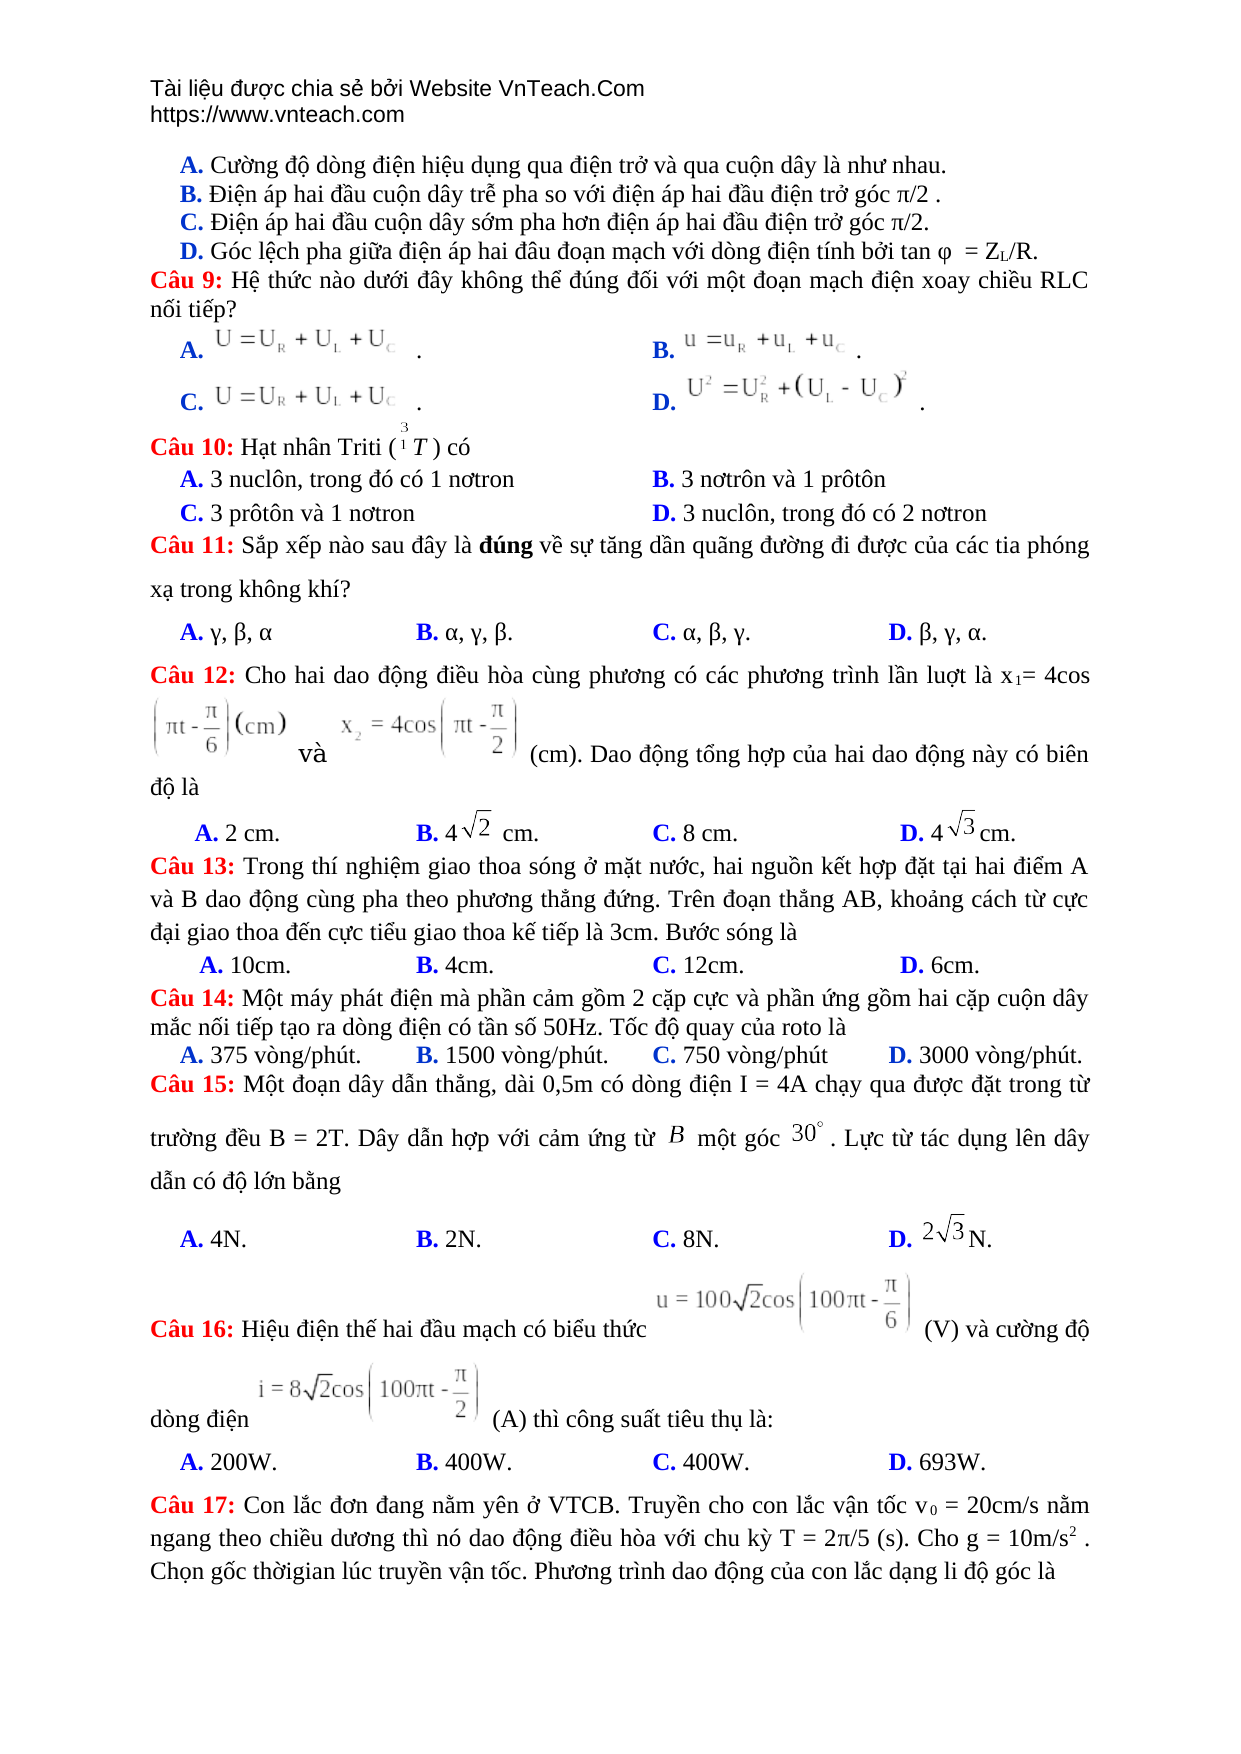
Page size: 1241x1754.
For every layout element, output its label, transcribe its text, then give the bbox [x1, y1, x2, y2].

text Câu 10: Hạt nhân Triti (T ) có [150, 416, 1090, 460]
text Câu 16: Hiệu điện thế hai đầu mạch có biểu thức (V) và cường độ dòng điện (A) thì công suất tiêu thụ là: [150, 1268, 1090, 1432]
text A. γ, β, α B. α, γ, β. C. α, β, γ. D. β, γ, α. [150, 617, 1124, 646]
text Câu 11: Sắp xếp nào sau đây là đúng về sự tăng dần quãng đường đi được của các tia phóng xạ trong không khí? [150, 531, 1090, 602]
text A. 10cm. B. 4cm. C. 12cm. D. 6cm. [150, 950, 1090, 979]
text Câu 17: Con lắc đơn đang nằm yên ở VTCB. Truyền cho con lắc vận tốc v0 = 20cm/s nằm ngang theo chiều dương thì nó dao động điều hòa với chu kỳ T = 2π/5 (s). Cho g = 10m/s2 . Chọn gốc thờigian lúc truyền vận tốc. Phương trình dao động của con lắc dạng li độ góc là [150, 1490, 1090, 1585]
text A. 375 vòng/phút. B. 1500 vòng/phút. C. 750 vòng/phút D. 3000 vòng/phút. [150, 1041, 1090, 1069]
text Câu 12: Cho hai dao động điều hòa cùng phương có các phương trình lần luợt là x1= 4cos và (cm). Dao động tổng hợp của hai dao động này có biên độ là [150, 660, 1090, 801]
text C. . D. . [150, 364, 1090, 416]
text B. Điện áp hai đầu cuộn dây trễ pha so với điện áp hai đầu điện trở góc π/2 . [150, 179, 1090, 207]
text A. Cường độ dòng điện hiệu dụng qua điện trở và qua cuộn dây là như nhau. [150, 150, 1090, 179]
text A. . B. . [150, 322, 1090, 364]
text Câu 14: Một máy phát điện mà phần cảm gồm 2 cặp cực và phần ứng gồm hai cặp cuộn dây mắc nối tiếp tạo ra dòng điện có tần số 50Hz. Tốc độ quay của roto là [150, 983, 1090, 1041]
text Câu 13: Trong thí nghiệm giao thoa sóng ở mặt nước, hai nguồn kết hợp đặt tại hai điểm A và B dao động cùng pha theo phương thẳng đứng. Trên đoạn thẳng AB, khoảng cách từ cực đại giao thoa đến cực tiểu giao thoa kế tiếp là 3cm. Bước sóng là [150, 851, 1090, 946]
text D. Góc lệch pha giữa điện áp hai đâu đoạn mạch với dòng điện tính bởi tan φ = ZL/R. [150, 236, 1090, 265]
text Câu 9: Hệ thức nào dưới đây không thể đúng đối với một đoạn mạch điện xoay chiều RLC nối tiếp? [150, 265, 1090, 322]
text C. Điện áp hai đầu cuộn dây sớm pha hơn điện áp hai đầu điện trở góc π/2. [150, 207, 1090, 236]
text A. 3 nuclôn, trong đó có 1 nơtron B. 3 nơtrôn và 1 prôtôn [150, 464, 1090, 493]
text A. 200W. B. 400W. C. 400W. D. 693W. [150, 1447, 1090, 1476]
text A. 4N. B. 2N. C. 8N. D. N. [150, 1209, 1124, 1253]
text Câu 15: Một đoạn dây dẫn thẳng, dài 0,5m có dòng điện I = 4A chạy qua được đặt trong từ trường đều B = 2T. Dây dẫn hợp với cảm ứng từ một góc . Lực từ tác dụng lên dây dẫn có độ lớn bằng [150, 1069, 1090, 1195]
text A. 2 cm. B. 4 cm. C. 8 cm. D. 4cm. [150, 805, 1090, 847]
text C. 3 prôtôn và 1 nơtron D. 3 nuclôn, trong đó có 2 nơtron [150, 498, 1090, 526]
